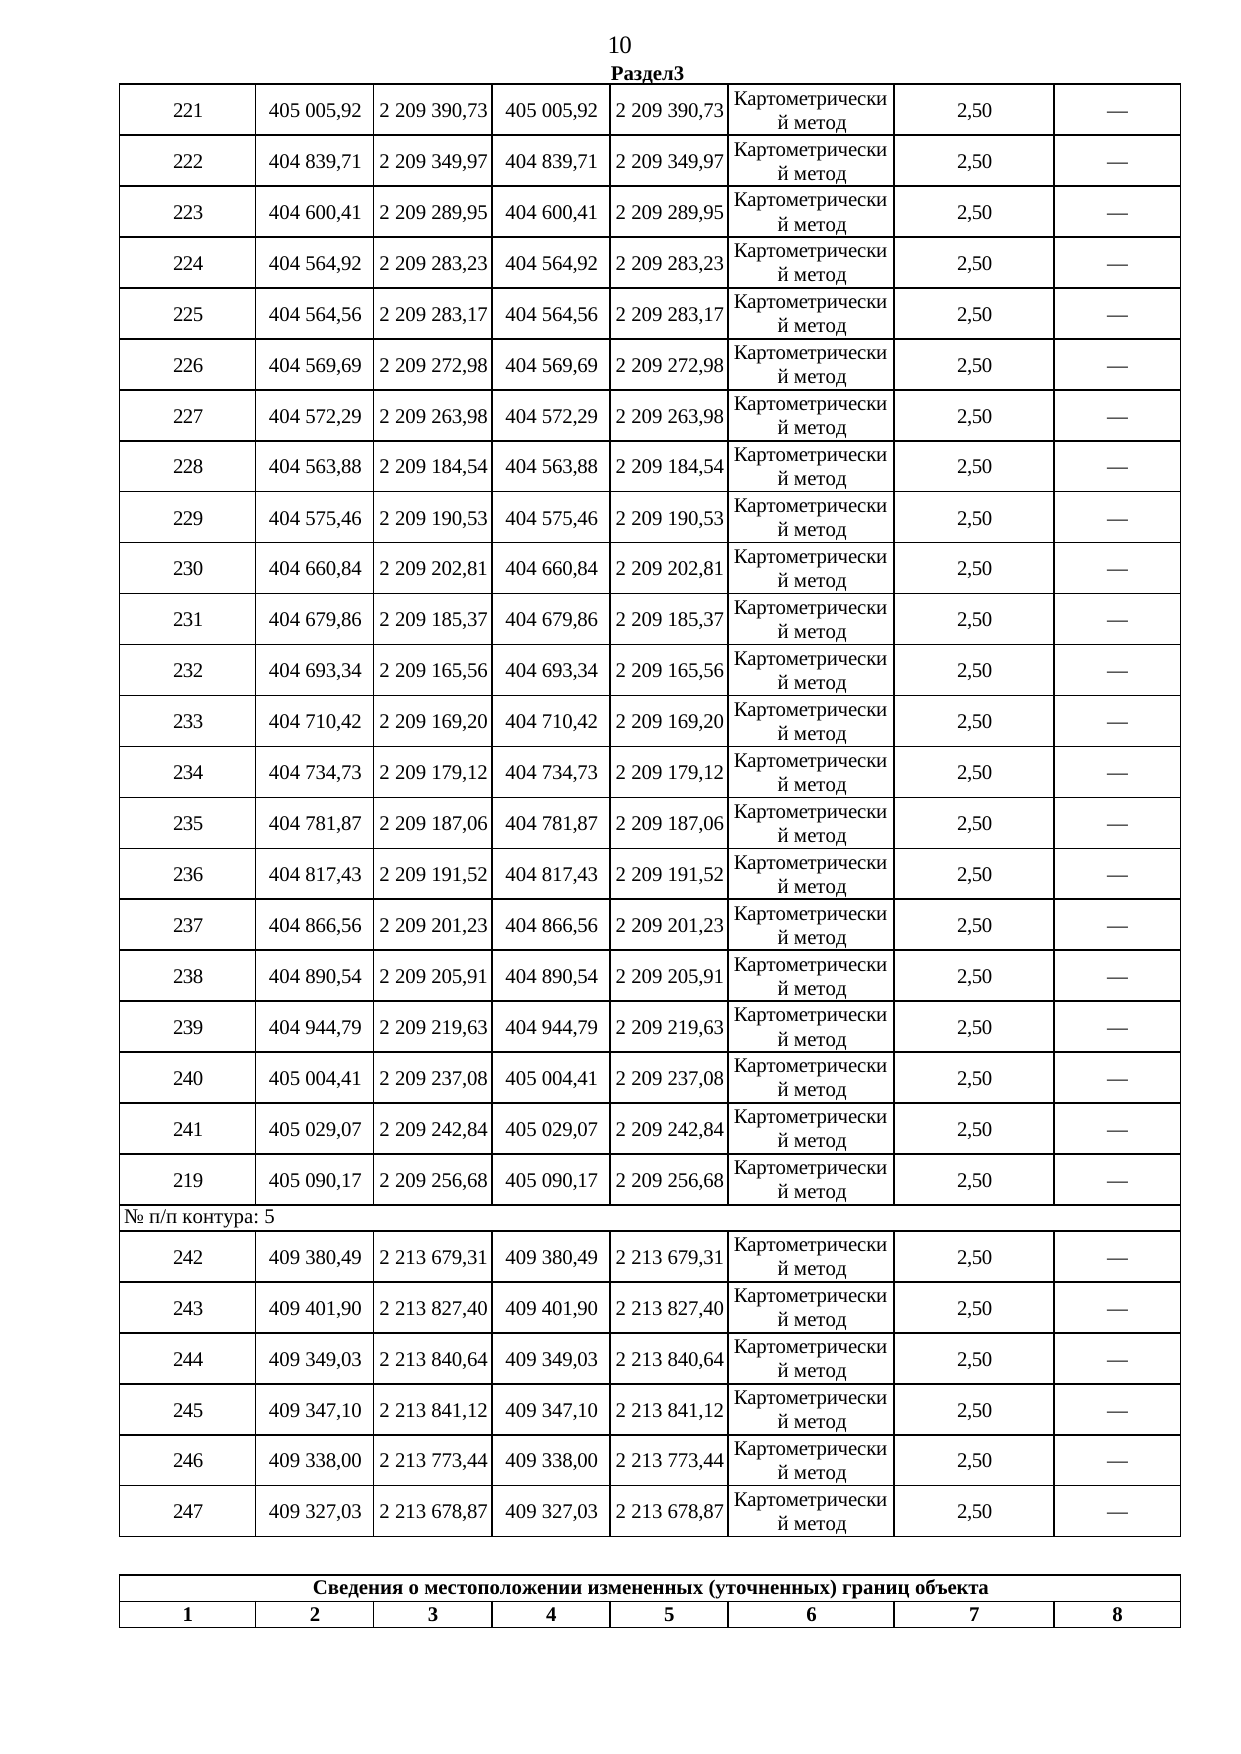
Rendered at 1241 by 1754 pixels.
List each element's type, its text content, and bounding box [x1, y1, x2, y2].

table_cell 2 209 263,98 [374, 391, 491, 440]
table_cell 240 [120, 1053, 255, 1102]
table_cell Картометрически й метод [729, 849, 893, 898]
table_cell 2 209 185,37 [611, 594, 727, 644]
table_cell 2,50 [895, 85, 1053, 134]
table_cell 2 209 191,52 [374, 849, 491, 898]
table_cell 2,50 [895, 1232, 1053, 1281]
table_cell 224 [120, 238, 255, 287]
table_cell 7 [895, 1602, 1053, 1627]
table_cell — [1055, 798, 1180, 847]
table_cell — [1055, 1486, 1180, 1536]
table_cell Картометрически й метод [729, 391, 893, 440]
table_cell 2,50 [895, 1486, 1053, 1536]
table_cell 409 347,10 [256, 1385, 373, 1434]
table_cell Картометрически й метод [729, 1104, 893, 1153]
table_cell 409 380,49 [256, 1232, 373, 1281]
table_cell 2,50 [895, 1104, 1053, 1153]
table_cell 2,50 [895, 849, 1053, 898]
table_cell Картометрически й метод [729, 1155, 893, 1204]
table_cell 2 213 678,87 [611, 1486, 727, 1536]
table_cell Картометрически й метод [729, 136, 893, 185]
table_cell 238 [120, 951, 255, 1000]
table_cell 404 944,79 [493, 1002, 609, 1051]
table_cell 2 213 773,44 [374, 1436, 491, 1485]
table_cell — [1055, 900, 1180, 949]
table_cell — [1055, 747, 1180, 796]
table_cell 409 327,03 [493, 1486, 609, 1536]
table_cell 2 213 773,44 [611, 1436, 727, 1485]
table_cell 2,50 [895, 1436, 1053, 1485]
table_cell 409 327,03 [256, 1486, 373, 1536]
table_cell 404 781,87 [256, 798, 373, 847]
table_cell 219 [120, 1155, 255, 1204]
table_cell 2 209 237,08 [611, 1053, 727, 1102]
table_cell 404 575,46 [493, 492, 609, 542]
table_cell 404 660,84 [256, 543, 373, 593]
table_cell 234 [120, 747, 255, 796]
table_cell 2 209 242,84 [611, 1104, 727, 1153]
table_cell 2 209 242,84 [374, 1104, 491, 1153]
table_cell Картометрически й метод [729, 1053, 893, 1102]
table_cell — [1055, 696, 1180, 746]
table_cell 409 338,00 [493, 1436, 609, 1485]
table_cell 404 564,56 [256, 289, 373, 338]
table_cell 2,50 [895, 187, 1053, 236]
table_cell 243 [120, 1283, 255, 1332]
table_cell 245 [120, 1385, 255, 1434]
table_cell 404 660,84 [493, 543, 609, 593]
table_cell 409 349,03 [493, 1334, 609, 1383]
table_cell 236 [120, 849, 255, 898]
table_cell 405 090,17 [493, 1155, 609, 1204]
table_cell 2 213 840,64 [611, 1334, 727, 1383]
table_cell 2 209 169,20 [611, 696, 727, 746]
table_cell 2 209 390,73 [374, 85, 491, 134]
table_cell 221 [120, 85, 255, 134]
table_cell 2 209 272,98 [611, 340, 727, 389]
table_cell Картометрически й метод [729, 951, 893, 1000]
table_cell — [1055, 1436, 1180, 1485]
table_cell Картометрически й метод [729, 1486, 893, 1536]
table_cell 409 347,10 [493, 1385, 609, 1434]
table_cell 404 839,71 [493, 136, 609, 185]
table_cell 2 209 349,97 [611, 136, 727, 185]
table_cell 2,50 [895, 645, 1053, 694]
table_cell — [1055, 391, 1180, 440]
table_cell — [1055, 238, 1180, 287]
table_cell 239 [120, 1002, 255, 1051]
table_cell 404 839,71 [256, 136, 373, 185]
table_cell Картометрически й метод [729, 187, 893, 236]
table_cell — [1055, 1385, 1180, 1434]
table_cell 2 209 263,98 [611, 391, 727, 440]
table_cell 2 209 184,54 [611, 442, 727, 491]
table_cell 2,50 [895, 1283, 1053, 1332]
table_cell 404 817,43 [256, 849, 373, 898]
table_cell Картометрически й метод [729, 1232, 893, 1281]
table_cell 2,50 [895, 289, 1053, 338]
table_cell 2 209 349,97 [374, 136, 491, 185]
table_cell 404 600,41 [493, 187, 609, 236]
table_cell 405 029,07 [256, 1104, 373, 1153]
table_cell 2 209 283,23 [374, 238, 491, 287]
table_cell 2 209 256,68 [374, 1155, 491, 1204]
table_cell 404 817,43 [493, 849, 609, 898]
table_cell 8 [1055, 1602, 1180, 1627]
table_cell — [1055, 1104, 1180, 1153]
table_cell 247 [120, 1486, 255, 1536]
table_cell — [1055, 187, 1180, 236]
table_cell — [1055, 1002, 1180, 1051]
table_cell 2,50 [895, 136, 1053, 185]
table_cell Картометрически й метод [729, 1385, 893, 1434]
table_cell 2,50 [895, 238, 1053, 287]
table_cell 404 866,56 [256, 900, 373, 949]
table_cell Картометрически й метод [729, 1283, 893, 1332]
table_cell 2 209 272,98 [374, 340, 491, 389]
table_cell 405 005,92 [256, 85, 373, 134]
table_cell 1 [120, 1602, 255, 1627]
table_cell 2,50 [895, 798, 1053, 847]
table_cell 2 209 205,91 [374, 951, 491, 1000]
table_cell Картометрически й метод [729, 85, 893, 134]
table_cell 2,50 [895, 1155, 1053, 1204]
table_cell 232 [120, 645, 255, 694]
table_cell 235 [120, 798, 255, 847]
table_cell Картометрически й метод [729, 900, 893, 949]
table_cell 242 [120, 1232, 255, 1281]
table_cell 229 [120, 492, 255, 542]
table_cell Картометрически й метод [729, 492, 893, 542]
table_cell 246 [120, 1436, 255, 1485]
table_cell 2 213 840,64 [374, 1334, 491, 1383]
table_cell 227 [120, 391, 255, 440]
table_cell — [1055, 849, 1180, 898]
table_cell 409 401,90 [256, 1283, 373, 1332]
table_cell 404 569,69 [256, 340, 373, 389]
table_cell — [1055, 1232, 1180, 1281]
table_cell 2 209 283,23 [611, 238, 727, 287]
table_cell Картометрически й метод [729, 340, 893, 389]
table_cell 2,50 [895, 1053, 1053, 1102]
table_cell 225 [120, 289, 255, 338]
table_cell 2 209 169,20 [374, 696, 491, 746]
table_cell 2 213 679,31 [611, 1232, 727, 1281]
table_cell 404 564,56 [493, 289, 609, 338]
table_cell 2 209 184,54 [374, 442, 491, 491]
table_cell 405 029,07 [493, 1104, 609, 1153]
table_cell — [1055, 85, 1180, 134]
table_cell 2 209 289,95 [611, 187, 727, 236]
table_cell 5 [611, 1602, 727, 1627]
table_cell 2,50 [895, 594, 1053, 644]
table_cell 2 213 678,87 [374, 1486, 491, 1536]
table_cell 230 [120, 543, 255, 593]
table_cell 404 679,86 [256, 594, 373, 644]
table_cell 2 209 190,53 [611, 492, 727, 542]
table_cell 404 564,92 [256, 238, 373, 287]
table_cell 404 866,56 [493, 900, 609, 949]
table_cell 2 209 390,73 [611, 85, 727, 134]
table_cell — [1055, 951, 1180, 1000]
table_cell 404 710,42 [493, 696, 609, 746]
table_cell 2 209 237,08 [374, 1053, 491, 1102]
table_cell 2 213 827,40 [374, 1283, 491, 1332]
table_cell 405 090,17 [256, 1155, 373, 1204]
table_cell 2 209 219,63 [374, 1002, 491, 1051]
table_cell 404 734,73 [493, 747, 609, 796]
table_cell 2 209 191,52 [611, 849, 727, 898]
table_cell 2 [256, 1602, 373, 1627]
table_cell — [1055, 1053, 1180, 1102]
table_cell 405 005,92 [493, 85, 609, 134]
table_cell — [1055, 340, 1180, 389]
table_cell 2 213 841,12 [611, 1385, 727, 1434]
table_cell 2 209 283,17 [374, 289, 491, 338]
table_cell 2 209 187,06 [374, 798, 491, 847]
table_cell 2,50 [895, 492, 1053, 542]
table_cell 2 209 219,63 [611, 1002, 727, 1051]
table_cell — [1055, 1334, 1180, 1383]
table_cell — [1055, 1155, 1180, 1204]
table_cell 2,50 [895, 951, 1053, 1000]
table_cell Картометрически й метод [729, 238, 893, 287]
table_cell 404 572,29 [493, 391, 609, 440]
table_cell 2 209 202,81 [374, 543, 491, 593]
table_cell — [1055, 492, 1180, 542]
table_cell № п/п контура: 5 [120, 1206, 1180, 1230]
table_cell 2 209 179,12 [374, 747, 491, 796]
table_cell 405 004,41 [256, 1053, 373, 1102]
table_cell 3 [374, 1602, 491, 1627]
table_cell 404 563,88 [493, 442, 609, 491]
table_cell 2 209 283,17 [611, 289, 727, 338]
table_cell 2 213 841,12 [374, 1385, 491, 1434]
table_cell 231 [120, 594, 255, 644]
table_cell 409 338,00 [256, 1436, 373, 1485]
table_cell 2 209 185,37 [374, 594, 491, 644]
table_cell 237 [120, 900, 255, 949]
table_cell 6 [729, 1602, 893, 1627]
table_cell 404 890,54 [256, 951, 373, 1000]
table_cell — [1055, 594, 1180, 644]
table_cell 409 380,49 [493, 1232, 609, 1281]
table_cell 404 563,88 [256, 442, 373, 491]
table_cell Картометрически й метод [729, 594, 893, 644]
table_cell 404 572,29 [256, 391, 373, 440]
table_cell 2 213 679,31 [374, 1232, 491, 1281]
table_cell — [1055, 1283, 1180, 1332]
table_cell 244 [120, 1334, 255, 1383]
table_cell 2 209 289,95 [374, 187, 491, 236]
table_cell 409 349,03 [256, 1334, 373, 1383]
table_cell Картометрически й метод [729, 543, 893, 593]
table_cell 233 [120, 696, 255, 746]
table_cell — [1055, 645, 1180, 694]
table_cell Картометрически й метод [729, 1334, 893, 1383]
table_cell — [1055, 289, 1180, 338]
table_cell 2,50 [895, 1002, 1053, 1051]
table_cell 404 710,42 [256, 696, 373, 746]
table_cell 2 209 205,91 [611, 951, 727, 1000]
table_cell 241 [120, 1104, 255, 1153]
table_cell 2,50 [895, 543, 1053, 593]
table_cell 2 213 827,40 [611, 1283, 727, 1332]
table_cell Картометрически й метод [729, 798, 893, 847]
table_cell 404 693,34 [256, 645, 373, 694]
table_cell Картометрически й метод [729, 289, 893, 338]
table_cell 2,50 [895, 340, 1053, 389]
table_cell Картометрически й метод [729, 645, 893, 694]
table_cell 405 004,41 [493, 1053, 609, 1102]
table_cell 404 569,69 [493, 340, 609, 389]
table_cell 2,50 [895, 747, 1053, 796]
table_cell 404 734,73 [256, 747, 373, 796]
table_cell 404 693,34 [493, 645, 609, 694]
table_header Сведения о местоположении измененных (уточненных) границ объекта [120, 1576, 1180, 1601]
table_cell 223 [120, 187, 255, 236]
table_cell 404 890,54 [493, 951, 609, 1000]
table_cell 404 781,87 [493, 798, 609, 847]
table_cell Картометрически й метод [729, 747, 893, 796]
table_cell 2,50 [895, 696, 1053, 746]
table_cell 2 209 202,81 [611, 543, 727, 593]
table_cell — [1055, 543, 1180, 593]
table_cell Картометрически й метод [729, 442, 893, 491]
table_cell 409 401,90 [493, 1283, 609, 1332]
table_cell 2,50 [895, 442, 1053, 491]
table_cell Картометрически й метод [729, 696, 893, 746]
table_cell 2,50 [895, 900, 1053, 949]
table_cell 404 944,79 [256, 1002, 373, 1051]
table_cell 404 600,41 [256, 187, 373, 236]
table_cell 4 [493, 1602, 609, 1627]
table_cell 2 209 165,56 [611, 645, 727, 694]
table_cell 2 209 187,06 [611, 798, 727, 847]
table_cell — [1055, 442, 1180, 491]
table_cell — [1055, 136, 1180, 185]
table_cell Картометрически й метод [729, 1002, 893, 1051]
table_cell 2 209 190,53 [374, 492, 491, 542]
table_cell 2 209 256,68 [611, 1155, 727, 1204]
table_cell 222 [120, 136, 255, 185]
table_cell 2,50 [895, 1385, 1053, 1434]
table_cell 228 [120, 442, 255, 491]
table_cell 2,50 [895, 1334, 1053, 1383]
table_cell 2 209 165,56 [374, 645, 491, 694]
table_cell 2 209 201,23 [611, 900, 727, 949]
table_cell 404 679,86 [493, 594, 609, 644]
table_cell Картометрически й метод [729, 1436, 893, 1485]
table_cell 2 209 179,12 [611, 747, 727, 796]
table_cell 404 575,46 [256, 492, 373, 542]
table_cell 2 209 201,23 [374, 900, 491, 949]
table_cell 2,50 [895, 391, 1053, 440]
table_cell 404 564,92 [493, 238, 609, 287]
table_cell 226 [120, 340, 255, 389]
